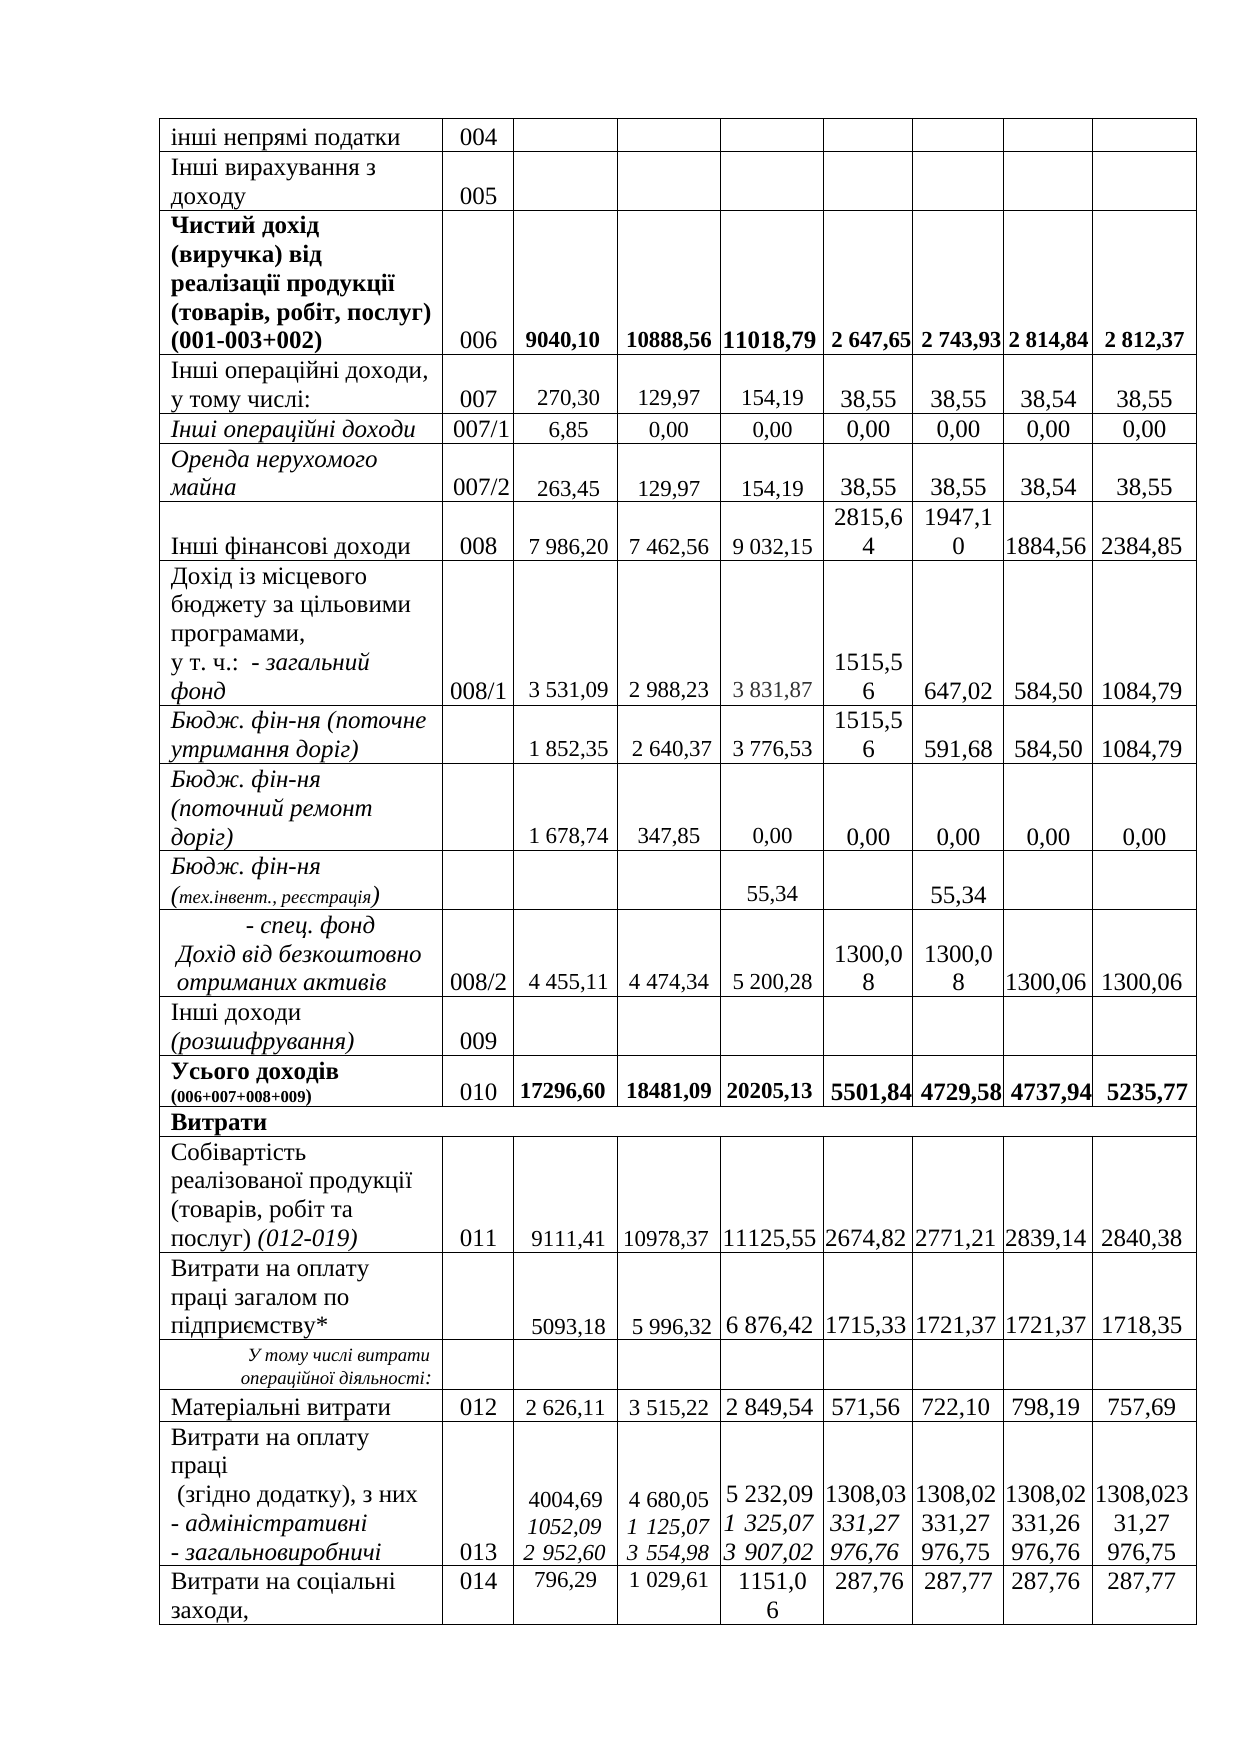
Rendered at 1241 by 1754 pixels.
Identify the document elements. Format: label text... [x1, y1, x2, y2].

table_cell 1721,37 [1004, 1253, 1092, 1339]
table_cell 2 647,65 [824, 211, 912, 354]
table_cell 6,85 [514, 414, 617, 443]
table_cell 11018,79 [721, 211, 823, 354]
table_cell [1004, 851, 1092, 909]
table_cell 1 029,61 [618, 1566, 720, 1624]
table_cell 004 [443, 119, 513, 151]
table_cell 009 [443, 997, 513, 1055]
table_cell Оренда нерухомого майна [160, 444, 442, 501]
table_cell [824, 152, 912, 209]
table_cell 287,76 [824, 1566, 912, 1624]
table_cell 287,76 [1004, 1566, 1092, 1624]
table_cell - спец. фонд Дохід від безкоштовно отриманих активів [160, 910, 442, 996]
table_cell Витрати на оплату праці (згідно додатку), з них - адміністративні - загальновиробничі [160, 1422, 442, 1565]
table_cell 0,00 [913, 764, 1003, 850]
table_cell Бюдж. фін-ня (поточний ремонт доріг) [160, 764, 442, 850]
table_cell 1084,79 [1093, 706, 1196, 763]
table_cell 10888,56 [618, 211, 720, 354]
table_cell 55,34 [721, 851, 823, 909]
table_cell [824, 851, 912, 909]
table_cell 5235,77 [1093, 1056, 1196, 1106]
table_cell 287,77 [1093, 1566, 1196, 1624]
table_cell 38,55 [913, 355, 1003, 413]
table_cell 5 996,32 [618, 1253, 720, 1339]
table_cell [913, 152, 1003, 209]
table_cell [443, 764, 513, 850]
table_cell [721, 152, 823, 209]
table_cell [443, 1340, 513, 1389]
table_cell 014 [443, 1566, 513, 1624]
table_cell 38,55 [913, 444, 1003, 501]
table_cell [1093, 997, 1196, 1055]
table_cell 2 743,93 [913, 211, 1003, 354]
table_cell 008/1 [443, 561, 513, 704]
table_cell 2839,14 [1004, 1137, 1092, 1252]
table_cell 38,54 [1004, 444, 1092, 501]
table_cell [618, 1340, 720, 1389]
table_cell [514, 152, 617, 209]
table_cell 2 640,37 [618, 706, 720, 763]
table_cell інші непрямі податки [160, 119, 442, 151]
table_cell 287,77 [913, 1566, 1003, 1624]
table_cell [913, 119, 1003, 151]
table_cell [721, 119, 823, 151]
table_cell [618, 152, 720, 209]
table_cell Інші операційні доходи [160, 414, 442, 443]
table_cell 005 [443, 152, 513, 209]
table_cell [618, 119, 720, 151]
table_cell [443, 851, 513, 909]
table_cell 0,00 [618, 414, 720, 443]
table_cell 4004,69 1052,09 2 952,60 [514, 1422, 617, 1565]
table_cell 722,10 [913, 1390, 1003, 1421]
table_cell 1084,79 [1093, 561, 1196, 704]
table_cell 5 200,28 [721, 910, 823, 996]
table_cell 18481,09 [618, 1056, 720, 1106]
table_cell 0,00 [824, 764, 912, 850]
table_cell 2771,21 [913, 1137, 1003, 1252]
table_cell 007/2 [443, 444, 513, 501]
table_cell 1721,37 [913, 1253, 1003, 1339]
table_cell [913, 1340, 1003, 1389]
table_cell 2840,38 [1093, 1137, 1196, 1252]
table_cell 1300,08 [913, 910, 1003, 996]
table_cell [514, 1340, 617, 1389]
table_cell Бюдж. фін-ня (тех.інвент., реєстрація) [160, 851, 442, 909]
table_cell [514, 119, 617, 151]
table_cell [1004, 119, 1092, 151]
table_cell Витрати [160, 1107, 1196, 1136]
table_cell 4729,58 [913, 1056, 1003, 1106]
table_cell [443, 706, 513, 763]
table_cell 9040,10 [514, 211, 617, 354]
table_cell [160, 1566, 442, 1624]
table_cell 154,19 [721, 444, 823, 501]
table_cell 1308,03 331,27 976,76 [824, 1422, 912, 1565]
table_cell 38,55 [824, 444, 912, 501]
table_cell 591,68 [913, 706, 1003, 763]
table_cell Інші вирахування з доходу [160, 152, 442, 209]
table_cell 55,34 [913, 851, 1003, 909]
table_cell 584,50 [1004, 706, 1092, 763]
table_cell 38,55 [1093, 355, 1196, 413]
table_cell 1884,56 [1004, 502, 1092, 560]
table_cell [514, 851, 617, 909]
table_cell 008 [443, 502, 513, 560]
table_cell 1 852,35 [514, 706, 617, 763]
table_cell [514, 997, 617, 1055]
table_cell 1715,33 [824, 1253, 912, 1339]
table_cell 1308,02331,27 976,75 [913, 1422, 1003, 1565]
table_cell [1093, 152, 1196, 209]
table_cell Витрати на оплату праці загалом по підприємству* [160, 1253, 442, 1339]
table_cell 6 876,42 [721, 1253, 823, 1339]
table_cell 013 [443, 1422, 513, 1565]
table_cell Інші доходи (розшифрування) [160, 997, 442, 1055]
table_cell Дохід із місцевого бюджету за цільовими програмами, у т. ч.: - загальний фонд [160, 561, 442, 704]
table_cell 011 [443, 1137, 513, 1252]
table_cell 2674,82 [824, 1137, 912, 1252]
table_cell 2 812,37 [1093, 211, 1196, 354]
table_cell 5 232,09 1 325,07 3 907,02 [721, 1422, 823, 1565]
table_cell 38,54 [1004, 355, 1092, 413]
table_cell [1004, 997, 1092, 1055]
table_cell 3 531,09 [514, 561, 617, 704]
table_cell 129,97 [618, 444, 720, 501]
table_cell Усього доходів (006+007+008+009) [160, 1056, 442, 1106]
table_cell 9 032,15 [721, 502, 823, 560]
table_cell 1515,56 [824, 561, 912, 704]
table_cell 1718,35 [1093, 1253, 1196, 1339]
table_cell 008/2 [443, 910, 513, 996]
table_cell 0,00 [1004, 764, 1092, 850]
table_cell 0,00 [721, 414, 823, 443]
table_cell 012 [443, 1390, 513, 1421]
table_cell 2 814,84 [1004, 211, 1092, 354]
table_cell 347,85 [618, 764, 720, 850]
table_cell 1151,06 [721, 1566, 823, 1624]
table_cell 0,00 [824, 414, 912, 443]
table_cell 757,69 [1093, 1390, 1196, 1421]
table_cell 10978,37 [618, 1137, 720, 1252]
table_cell 17296,60 [514, 1056, 617, 1106]
table_cell 4737,94 [1004, 1056, 1092, 1106]
table_cell 7 986,20 [514, 502, 617, 560]
table_cell Чистий дохід (виручка) від реалізації продукції (товарів, робіт, послуг) (001-003+002) [160, 211, 442, 354]
table_cell [618, 997, 720, 1055]
table_cell 0,00 [1093, 764, 1196, 850]
table_cell 2815,64 [824, 502, 912, 560]
table_cell 2 849,54 [721, 1390, 823, 1421]
table_cell 1 678,74 [514, 764, 617, 850]
table_cell 0,00 [1004, 414, 1092, 443]
table_cell Інші фінансові доходи [160, 502, 442, 560]
table_cell 0,00 [913, 414, 1003, 443]
table_cell 1308,02331,27 976,75 [1093, 1422, 1196, 1565]
table_cell 4 680,05 1 125,07 3 554,98 [618, 1422, 720, 1565]
table_cell 7 462,56 [618, 502, 720, 560]
table_cell 1947,10 [913, 502, 1003, 560]
table_cell Інші операційні доходи, у тому числі: [160, 355, 442, 413]
table_cell 2 988,23 [618, 561, 720, 704]
table_cell 38,55 [1093, 444, 1196, 501]
table_cell 20205,13 [721, 1056, 823, 1106]
table_cell 796,29 [514, 1566, 617, 1624]
table_cell Бюдж. фін-ня (поточне утримання доріг) [160, 706, 442, 763]
table_cell [443, 1253, 513, 1339]
table_cell 270,30 [514, 355, 617, 413]
table_cell 3 515,22 [618, 1390, 720, 1421]
table_cell [824, 997, 912, 1055]
table_cell [1093, 1340, 1196, 1389]
table_cell [618, 851, 720, 909]
table_cell 154,19 [721, 355, 823, 413]
table_cell 11125,55 [721, 1137, 823, 1252]
table_cell [721, 997, 823, 1055]
table_cell 3 831,87 [721, 561, 823, 704]
table_cell 1300,06 [1004, 910, 1092, 996]
table_cell [1093, 119, 1196, 151]
table_cell 4 455,11 [514, 910, 617, 996]
table_cell 5093,18 [514, 1253, 617, 1339]
table_cell [913, 997, 1003, 1055]
table_cell 007/1 [443, 414, 513, 443]
table_cell 1300,08 [824, 910, 912, 996]
table_cell Матеріальні витрати [160, 1390, 442, 1421]
table_cell [1004, 1340, 1092, 1389]
table_cell [824, 119, 912, 151]
table_cell 0,00 [721, 764, 823, 850]
table_cell 129,97 [618, 355, 720, 413]
table_cell 0,00 [1093, 414, 1196, 443]
table_cell 1300,06 [1093, 910, 1196, 996]
table_cell [824, 1340, 912, 1389]
table_cell 647,02 [913, 561, 1003, 704]
table_cell 5501,84 [824, 1056, 912, 1106]
table_cell 798,19 [1004, 1390, 1092, 1421]
table_cell 010 [443, 1056, 513, 1106]
table_cell 4 474,34 [618, 910, 720, 996]
table_cell 007 [443, 355, 513, 413]
table_cell [721, 1340, 823, 1389]
table_cell 9111,41 [514, 1137, 617, 1252]
table_cell Собівартість реалізованої продукції (товарів, робіт та послуг) (012-019) [160, 1137, 442, 1252]
table_cell [1004, 152, 1092, 209]
table_cell 2 626,11 [514, 1390, 617, 1421]
table_cell У тому числі витрати операційної діяльності: [160, 1340, 442, 1389]
table_cell 571,56 [824, 1390, 912, 1421]
table_cell 263,45 [514, 444, 617, 501]
table_cell 1515,56 [824, 706, 912, 763]
table_cell 3 776,53 [721, 706, 823, 763]
table_cell 584,50 [1004, 561, 1092, 704]
table_cell 2384,85 [1093, 502, 1196, 560]
table_cell 1308,02331,26 976,76 [1004, 1422, 1092, 1565]
table_cell [1093, 851, 1196, 909]
table_cell 38,55 [824, 355, 912, 413]
table_cell 006 [443, 211, 513, 354]
